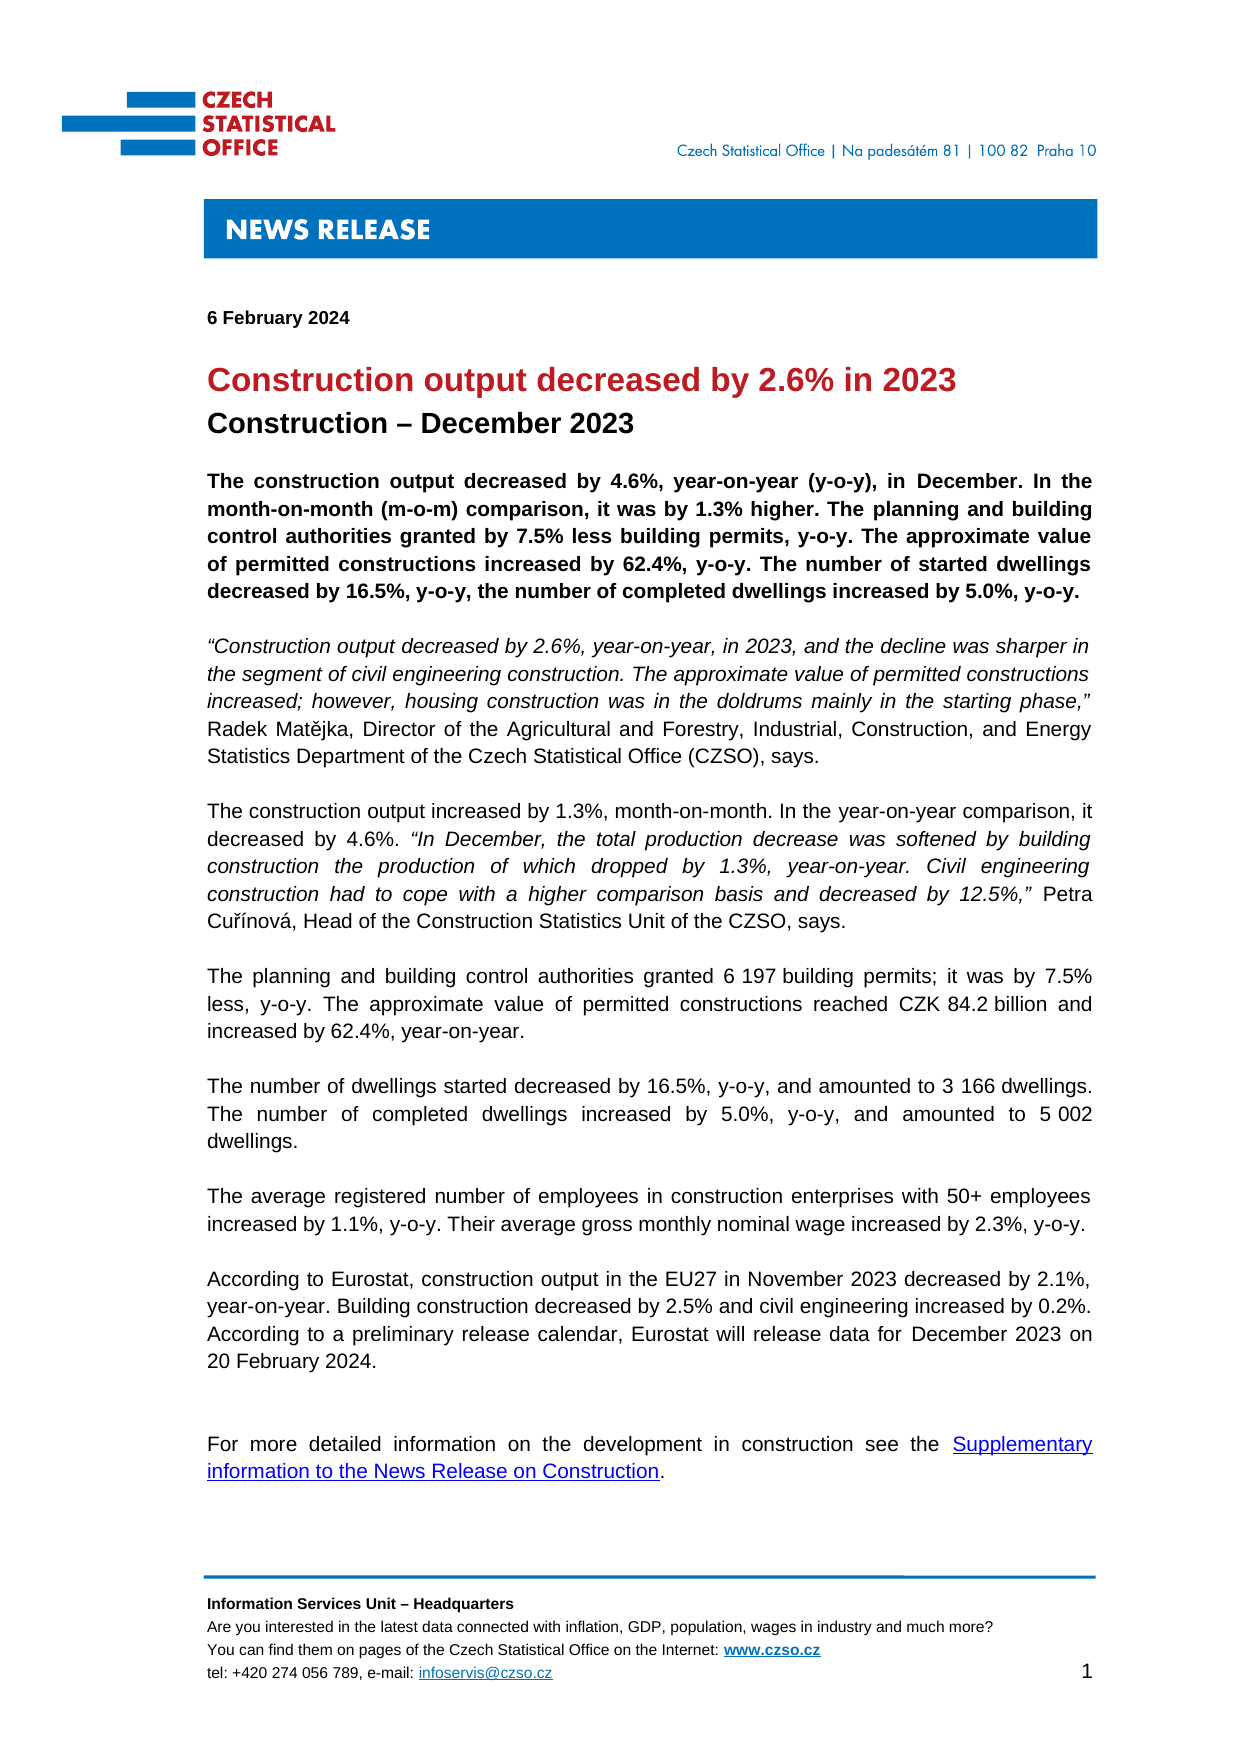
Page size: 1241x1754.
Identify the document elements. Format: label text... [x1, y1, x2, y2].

text 6 February 2024 [207, 307, 1092, 329]
text According to Eurostat, construction output in the EU27 in November 2023 decreased by 2.1%, year-on-year. Building construction decreased by 2.5% and civil engineering increased by 0.2%. According to a preliminary release calendar, Eurostat will release data for December 2023 on 20 February 2024. [207, 1267, 1092, 1373]
text Construction – December 2023 [207, 407, 1092, 440]
text “Construction output decreased by 2.6%, year-on-year, in 2023, and the decline was sharper in the segment of civil engineering construction. The approximate value of permitted constructions increased; however, housing construction was in the doldrums mainly in the starting phase,” Radek Matějka, Director of the Agricultural and Forestry, Industrial, Construction, and Energy Statistics Department of the Czech Statistical Office (CZSO), says. [207, 634, 1092, 768]
text The construction output increased by 1.3%, month-on-month. In the year-on-year comparison, it decreased by 4.6%. “In December, the total production decrease was softened by building construction the production of which dropped by 1.3%, year-on-year. Civil engineering construction had to cope with a higher comparison basis and decreased by 12.5%,” Petra Cuřínová, Head of the Construction Statistics Unit of the CZSO, says. [207, 799, 1092, 933]
text Construction output decreased by 2.6% in 2023 [207, 361, 1092, 398]
text For more detailed information on the development in construction see the Supplementary information to the News Release on Construction. [207, 1432, 1092, 1483]
text The number of dwellings started decreased by 16.5%, y-o-y, and amounted to 3 166 dwellings. The number of completed dwellings increased by 5.0%, y-o-y, and amounted to 5 002 dwellings. [207, 1074, 1092, 1153]
text The average registered number of employees in construction enterprises with 50+ employees increased by 1.1%, y-o-y. Their average gross monthly nominal wage increased by 2.3%, y-o-y. [207, 1184, 1092, 1236]
text The planning and building control authorities granted 6 197 building permits; it was by 7.5% less, y-o-y. The approximate value of permitted constructions reached CZK 84.2 billion and increased by 62.4%, year-on-year. [207, 964, 1092, 1043]
text The construction output decreased by 4.6%, year-on-year (y-o-y), in December. In the month-on-month (m-o-m) comparison, it was by 1.3% higher. The planning and building control authorities granted by 7.5% less building permits, y-o-y. The approximate value of permitted constructions increased by 62.4%, y-o-y. The number of started dwellings decreased by 16.5%, y-o-y, the number of completed dwellings increased by 5.0%, y-o-y. [207, 469, 1092, 603]
